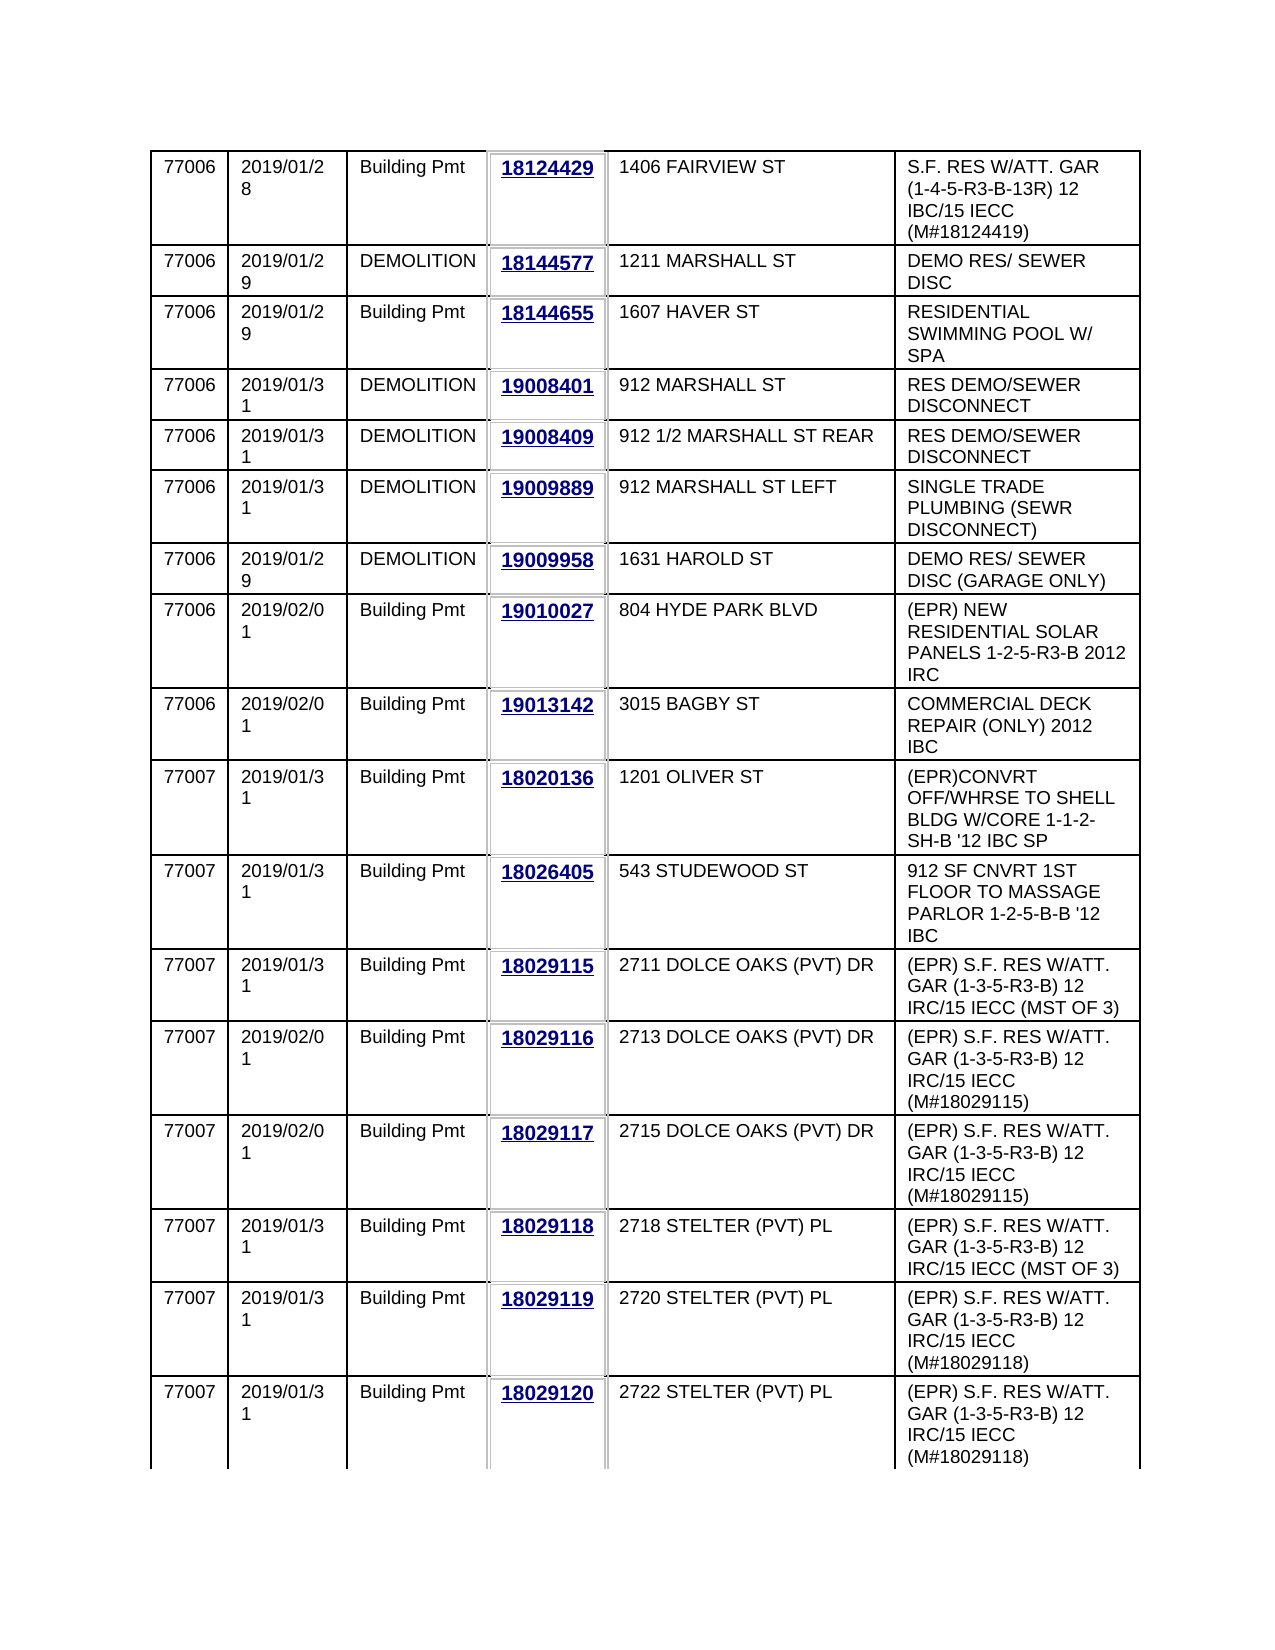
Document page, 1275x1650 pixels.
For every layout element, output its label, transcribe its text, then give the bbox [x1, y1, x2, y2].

table_cell 2019/02/01 [229, 1022, 346, 1114]
table_cell 2715 DOLCE OAKS (PVT) DR [609, 1116, 894, 1208]
table_cell 2019/02/01 [229, 595, 346, 687]
table_cell 2019/01/29 [229, 297, 346, 367]
table_cell Building Pmt [348, 761, 486, 853]
table_cell 2713 DOLCE OAKS (PVT) DR [609, 1022, 894, 1114]
table_cell 19008401 [491, 372, 604, 418]
table_cell 77006 [152, 544, 227, 593]
table_cell 804 HYDE PARK BLVD [609, 595, 894, 687]
table_cell 2019/02/01 [229, 1116, 346, 1208]
table_cell DEMOLITION [348, 370, 486, 418]
table_cell RESIDENTIAL SWIMMING POOL W/ SPA [896, 297, 1139, 367]
table_cell 2019/02/01 [229, 689, 346, 759]
table_cell 1211 MARSHALL ST [609, 246, 894, 295]
table_cell DEMOLITION [348, 246, 486, 295]
table_cell Building Pmt [348, 950, 486, 1020]
table_cell (EPR) S.F. RES W/ATT. GAR (1-3-5-R3-B) 12 IRC/15 IECC (M#18029118) [896, 1283, 1139, 1375]
table_cell DEMOLITION [348, 421, 486, 469]
table_cell (EPR) S.F. RES W/ATT. GAR (1-3-5-R3-B) 12 IRC/15 IECC (M#18029115) [896, 1022, 1139, 1114]
table_cell Building Pmt [348, 152, 486, 244]
table_cell COMMERCIAL DECK REPAIR (ONLY) 2012 IBC [896, 689, 1139, 759]
table_cell DEMOLITION [348, 471, 486, 542]
table_cell 19009958 [491, 547, 604, 593]
table_cell 912 SF CNVRT 1ST FLOOR TO MASSAGE PARLOR 1-2-5-B-B '12 IBC [896, 856, 1139, 947]
table_cell 2019/01/31 [229, 950, 346, 1020]
table_cell 2711 DOLCE OAKS (PVT) DR [609, 950, 894, 1020]
table_cell DEMOLITION [348, 544, 486, 593]
table_cell 77007 [152, 856, 227, 947]
table_cell 77007 [152, 950, 227, 1020]
table_cell 77007 [152, 1022, 227, 1114]
table_cell 18029118 [491, 1213, 604, 1281]
table_cell 2019/01/31 [229, 471, 346, 542]
table_cell Building Pmt [348, 1377, 486, 1469]
table_cell 1406 FAIRVIEW ST [609, 152, 894, 244]
table_cell 2019/01/31 [229, 1210, 346, 1281]
table_cell Building Pmt [348, 856, 486, 947]
table_cell 19009889 [491, 474, 604, 542]
table_cell (EPR) S.F. RES W/ATT. GAR (1-3-5-R3-B) 12 IRC/15 IECC (M#18029115) [896, 1116, 1139, 1208]
table_cell 2019/01/31 [229, 856, 346, 947]
table_cell 2019/01/31 [229, 761, 346, 853]
table_cell 2019/01/28 [229, 152, 346, 244]
table_cell DEMO RES/ SEWER DISC (GARAGE ONLY) [896, 544, 1139, 593]
table_cell 18029115 [491, 952, 604, 1020]
table_cell 77006 [152, 152, 227, 244]
table_cell 2019/01/29 [229, 246, 346, 295]
table_cell 2019/01/31 [229, 1377, 346, 1469]
table_cell 2019/01/31 [229, 1283, 346, 1375]
table_cell 2720 STELTER (PVT) PL [609, 1283, 894, 1375]
table_cell DEMO RES/ SEWER DISC [896, 246, 1139, 295]
table_cell 18029117 [491, 1119, 604, 1208]
table_cell 77006 [152, 595, 227, 687]
table_cell 2722 STELTER (PVT) PL [609, 1377, 894, 1469]
table_cell 77006 [152, 689, 227, 759]
table_cell 18029119 [491, 1285, 604, 1375]
table_cell 77006 [152, 246, 227, 295]
table_cell 77007 [152, 1210, 227, 1281]
table_cell 18029116 [491, 1025, 604, 1114]
table_cell 1607 HAVER ST [609, 297, 894, 367]
table_cell 2019/01/29 [229, 544, 346, 593]
table_cell 18124429 [491, 155, 604, 244]
table_cell 77006 [152, 370, 227, 418]
table_cell (EPR) S.F. RES W/ATT. GAR (1-3-5-R3-B) 12 IRC/15 IECC (MST OF 3) [896, 1210, 1139, 1281]
table_cell 1201 OLIVER ST [609, 761, 894, 853]
table_cell 77007 [152, 1116, 227, 1208]
table_cell (EPR) S.F. RES W/ATT. GAR (1-3-5-R3-B) 12 IRC/15 IECC (M#18029118) [896, 1377, 1139, 1469]
table_cell 912 MARSHALL ST [609, 370, 894, 418]
table_cell 19008409 [491, 423, 604, 469]
table_cell 77007 [152, 761, 227, 853]
table_cell 77006 [152, 421, 227, 469]
table_cell 912 1/2 MARSHALL ST REAR [609, 421, 894, 469]
table_cell 77006 [152, 297, 227, 367]
table_cell 18026405 [491, 858, 604, 947]
table_cell 3015 BAGBY ST [609, 689, 894, 759]
table_cell RES DEMO/SEWER DISCONNECT [896, 370, 1139, 418]
table_cell Building Pmt [348, 595, 486, 687]
table_cell Building Pmt [348, 1022, 486, 1114]
table_cell 18144655 [491, 300, 604, 367]
table_cell Building Pmt [348, 689, 486, 759]
table_cell Building Pmt [348, 1116, 486, 1208]
table_cell 912 MARSHALL ST LEFT [609, 471, 894, 542]
table_cell SINGLE TRADE PLUMBING (SEWR DISCONNECT) [896, 471, 1139, 542]
table_cell Building Pmt [348, 1210, 486, 1281]
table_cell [896, 152, 1139, 244]
table_cell 2019/01/31 [229, 370, 346, 418]
table_cell 543 STUDEWOOD ST [609, 856, 894, 947]
table_cell 77007 [152, 1283, 227, 1375]
table_cell 2019/01/31 [229, 421, 346, 469]
table_cell 18144577 [491, 249, 604, 295]
table_cell Building Pmt [348, 297, 486, 367]
table_cell (EPR)CONVRT OFF/WHRSE TO SHELL BLDG W/CORE 1-1-2-SH-B '12 IBC SP [896, 761, 1139, 853]
table_cell (EPR) NEW RESIDENTIAL SOLAR PANELS 1-2-5-R3-B 2012 IRC [896, 595, 1139, 687]
table_cell RES DEMO/SEWER DISCONNECT [896, 421, 1139, 469]
table_cell Building Pmt [348, 1283, 486, 1375]
table_cell (EPR) S.F. RES W/ATT. GAR (1-3-5-R3-B) 12 IRC/15 IECC (MST OF 3) [896, 950, 1139, 1020]
table_cell 77007 [152, 1377, 227, 1469]
table_cell 19013142 [491, 692, 604, 759]
table_cell 19010027 [491, 598, 604, 687]
table_cell 18029120 [491, 1380, 604, 1469]
table_cell 2718 STELTER (PVT) PL [609, 1210, 894, 1281]
table_cell 18020136 [491, 764, 604, 853]
table_cell 1631 HAROLD ST [609, 544, 894, 593]
table_cell 77006 [152, 471, 227, 542]
